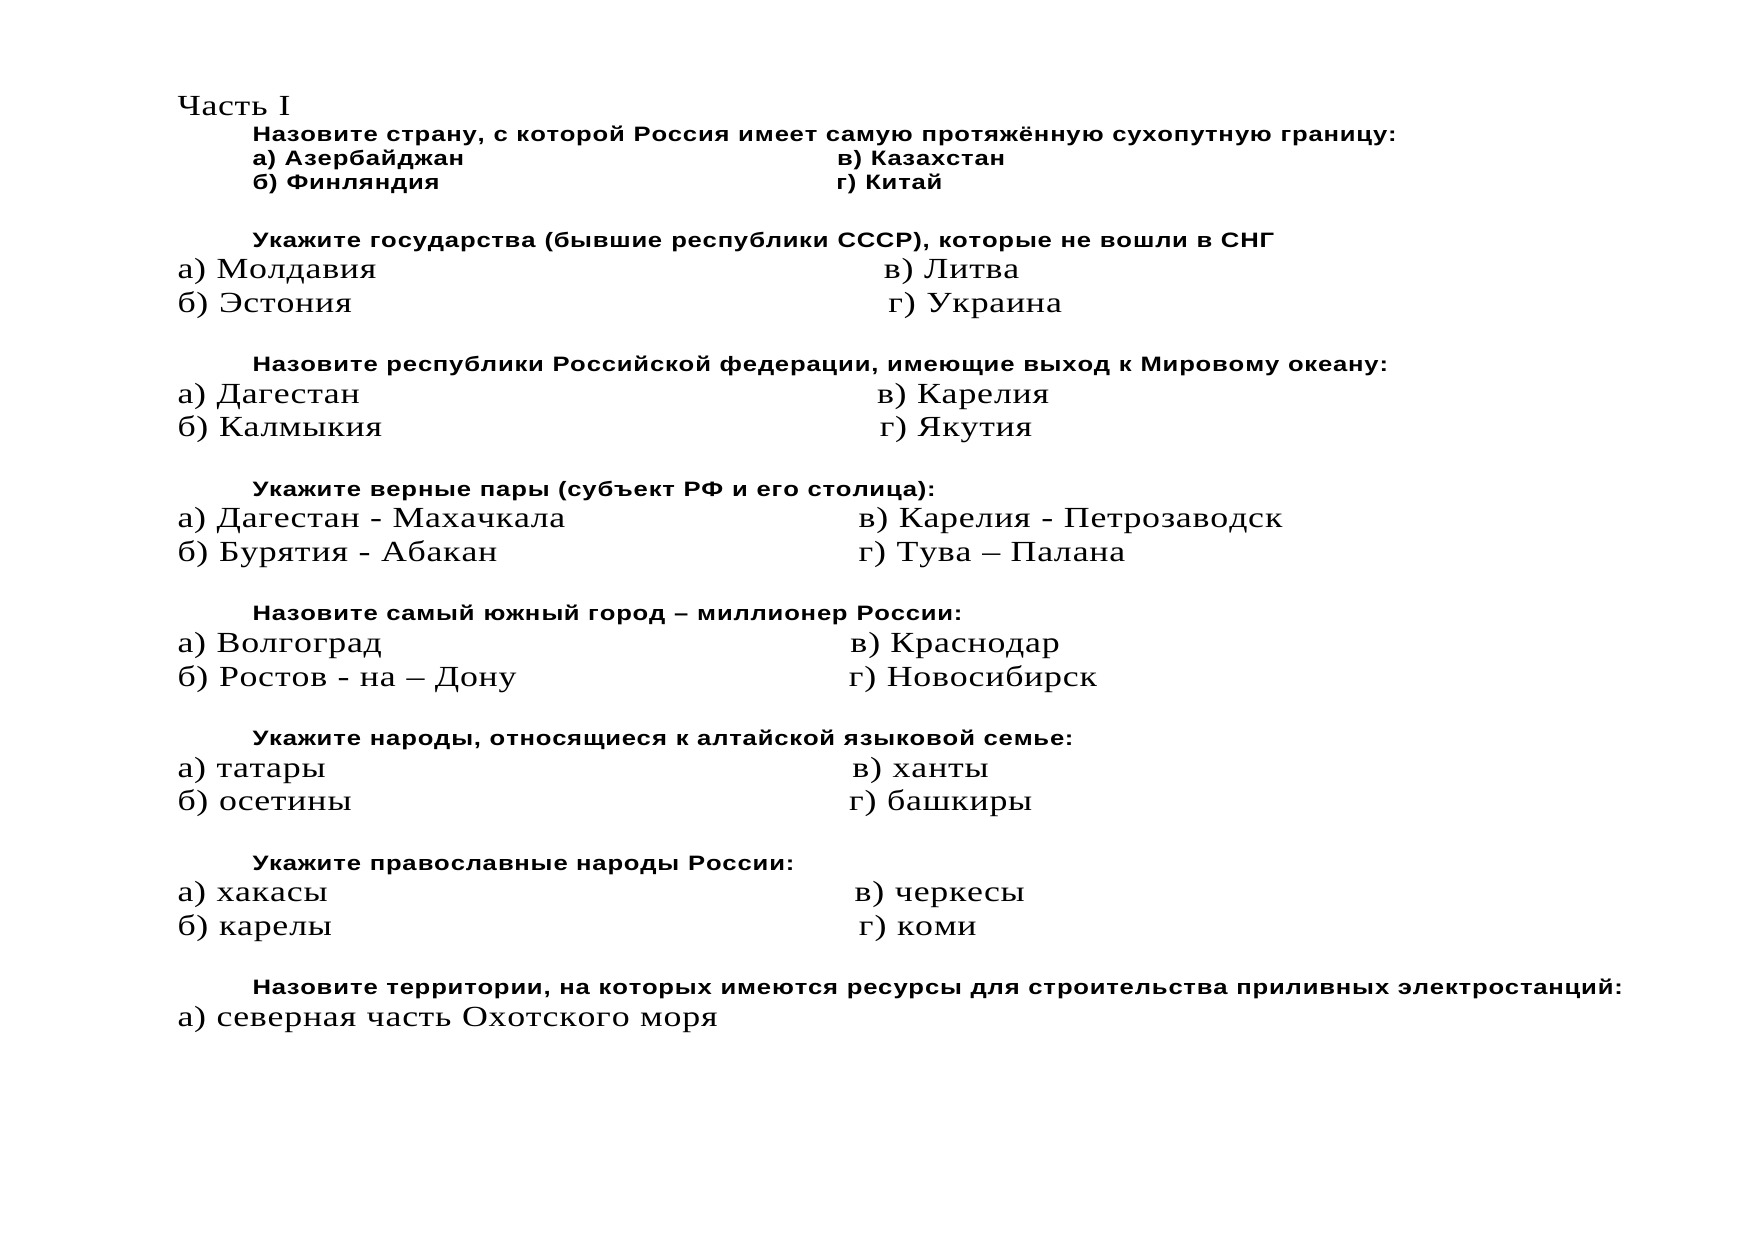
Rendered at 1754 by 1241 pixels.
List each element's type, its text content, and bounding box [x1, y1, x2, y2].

text б) осетины г) башкиры [118, 783, 1636, 817]
text а) татары в) ханты [118, 750, 1636, 783]
list Укажите верные пары (субъект РФ и его столица): [193, 477, 1636, 501]
list Назовите самый южный город – миллионер России: [193, 601, 1636, 625]
list Назовите страну, с которой Россия имеет самую протяжённую сухопутную границу: [193, 122, 1636, 146]
text б) Калмыкия г) Якутия [118, 409, 1636, 443]
list Назовите территории, на которых имеются ресурсы для строительства приливных электростанций: [193, 975, 1636, 999]
text б) карелы г) коми [118, 908, 1636, 941]
list а) Азербайджан в) Казахстан [193, 146, 1636, 170]
list б) Финляндия г) Китай [193, 170, 1636, 194]
list Укажите православные народы России: [193, 850, 1636, 874]
text а) Волгоград в) Краснодар [118, 625, 1636, 659]
text а) Дагестан - Махачкала в) Карелия - Петрозаводск [118, 501, 1636, 534]
text б) Бурятия - Абакан г) Тува – Палана [118, 534, 1636, 568]
text а) Молдавия в) Литва [118, 251, 1636, 285]
list Укажите государства (бывшие республики СССР), которые не вошли в СНГ [193, 227, 1636, 251]
list Укажите народы, относящиеся к алтайской языковой семье: [193, 726, 1636, 750]
text Часть I [118, 88, 1636, 122]
text а) хакасы в) черкесы [118, 874, 1636, 908]
text а) Дагестан в) Карелия [118, 376, 1636, 409]
text б) Ростов - на – Дону г) Новосибирск [118, 659, 1636, 692]
list Назовите республики Российской федерации, имеющие выход к Мировому океану: [193, 352, 1636, 376]
text а) северная часть Охотского моря [118, 999, 1636, 1032]
text б) Эстония г) Украина [118, 285, 1636, 318]
